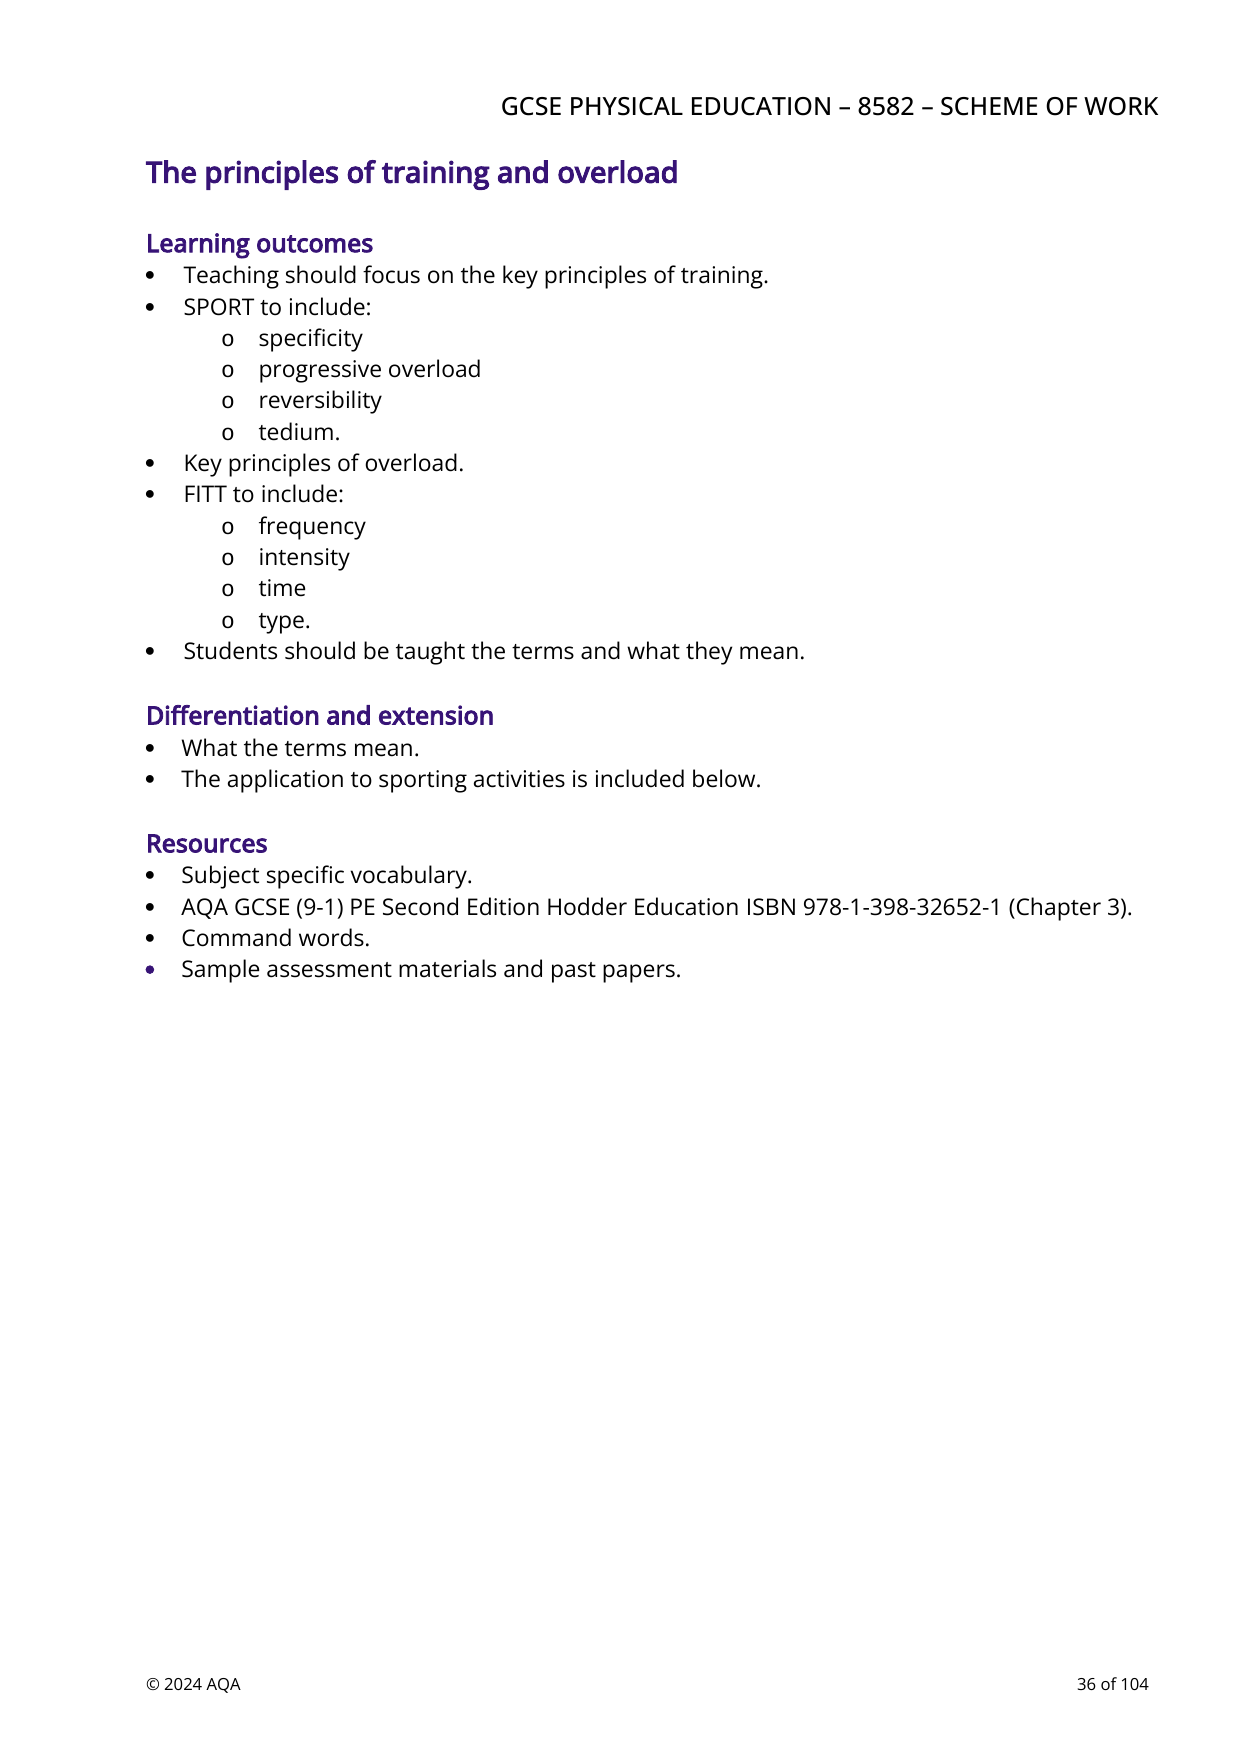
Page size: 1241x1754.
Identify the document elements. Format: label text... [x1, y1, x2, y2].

list SPORT to include: [146, 291, 1159, 322]
list The application to sporting activities is included below. [146, 763, 1159, 794]
list Sample assessment materials and past papers. [146, 953, 1159, 984]
list specificity [221, 322, 1159, 353]
list time [221, 572, 1159, 604]
list type. [221, 604, 1159, 635]
list reversibility [221, 384, 1159, 416]
text Learning outcomes [146, 225, 1159, 259]
list frequency [221, 510, 1159, 541]
list Subject specific vocabulary. [146, 859, 1159, 891]
text Resources [146, 825, 1159, 859]
list intensity [221, 541, 1159, 572]
list progressive overload [221, 353, 1159, 384]
list Students should be taught the terms and what they mean. [146, 635, 1159, 666]
list tedium. [221, 416, 1159, 447]
list AQA GCSE (9-1) PE Second Edition Hodder Education ISBN 978-1-398-32652-1 (Chapter 3). [146, 891, 1159, 922]
list FITT to include: [146, 478, 1159, 510]
list What the terms mean. [146, 732, 1159, 763]
text Differentiation and extension [146, 698, 1159, 732]
list Command words. [146, 922, 1159, 953]
list Teaching should focus on the key principles of training. [146, 259, 1159, 291]
text The principles of training and overload [146, 151, 1159, 191]
list Key principles of overload. [146, 447, 1159, 478]
